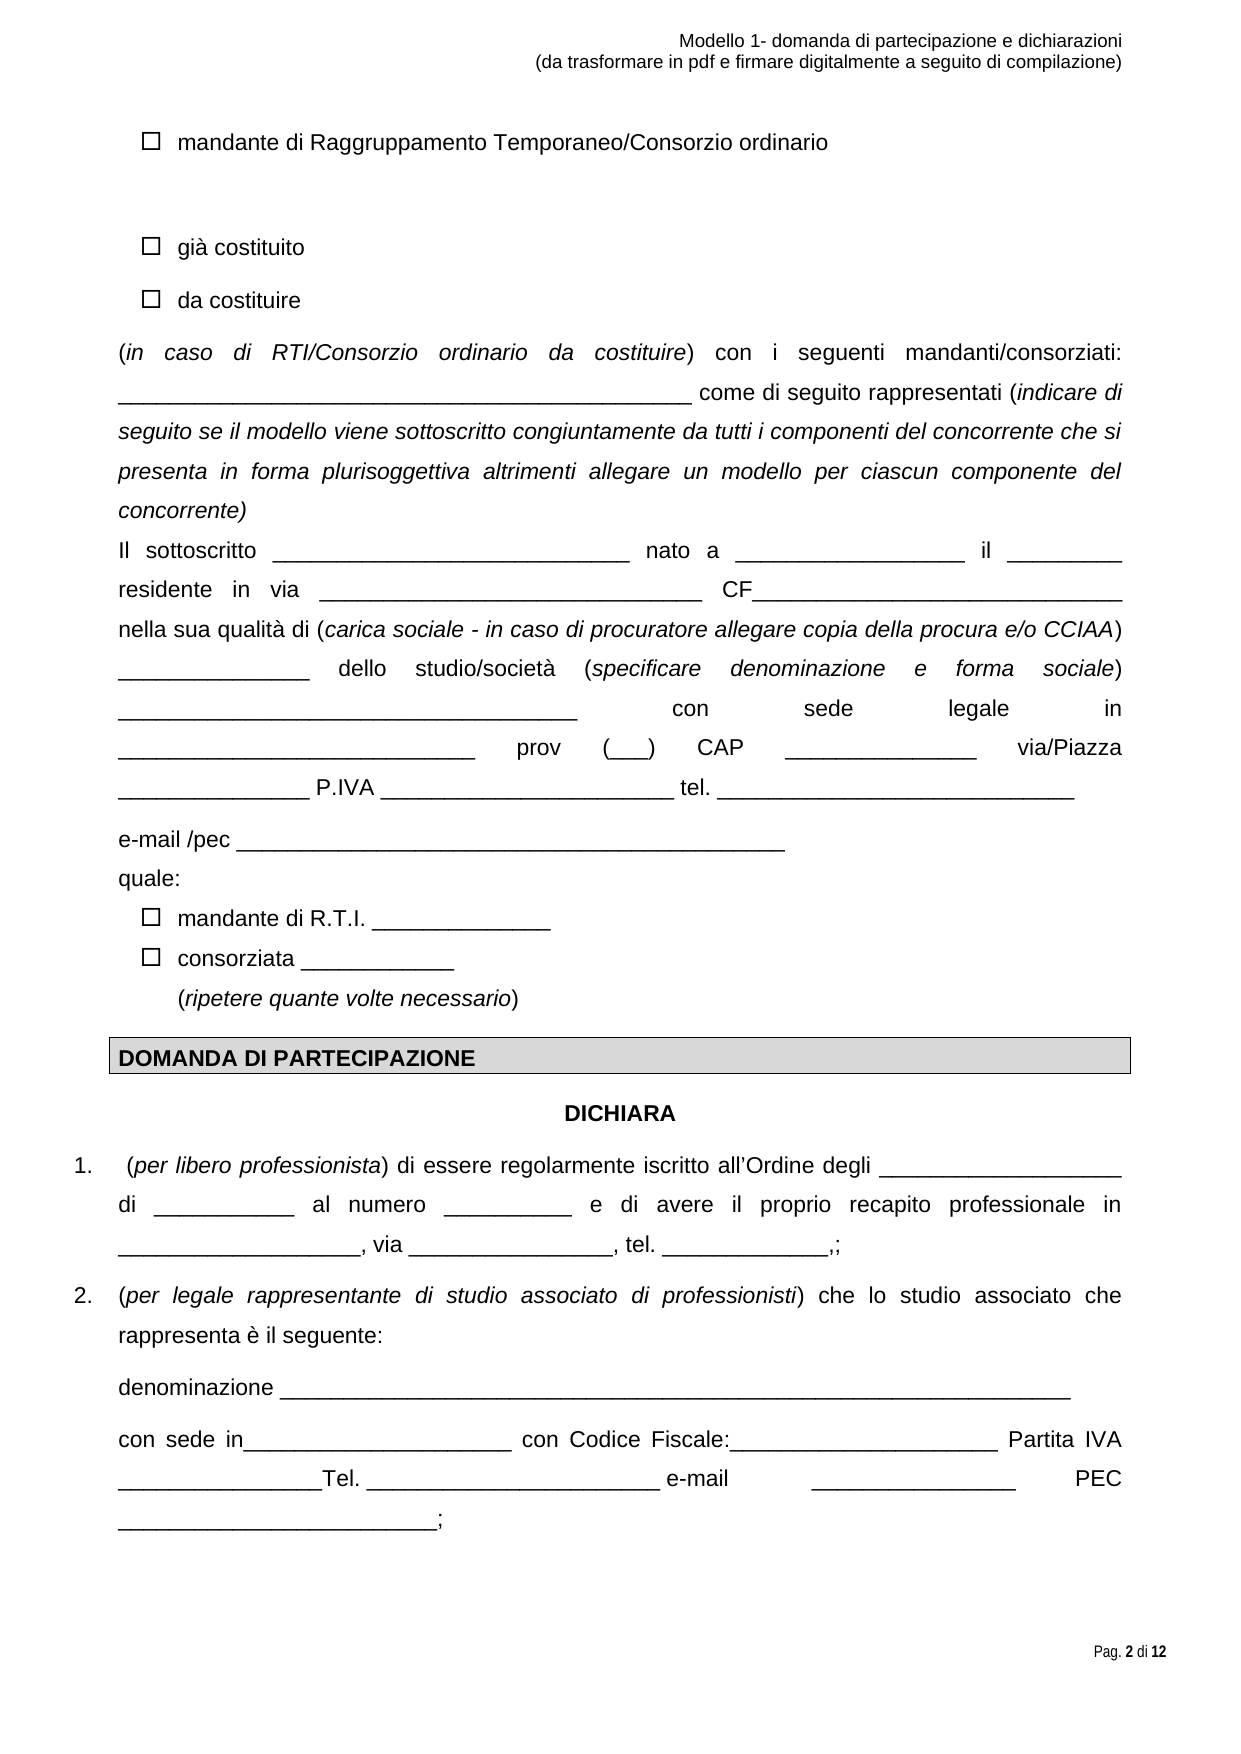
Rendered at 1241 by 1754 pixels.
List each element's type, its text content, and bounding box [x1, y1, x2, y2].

list mandante di R.T.I. ______________ [140, 904, 1122, 931]
list da costituire [140, 287, 1122, 313]
list (per libero professionista) di essere regolarmente iscritto all’Ordine degli ___________________ di ___________ al numero __________ e di avere il proprio recapito professionale in ___________________, via ________________, tel. _____________,; [74, 1152, 1122, 1257]
list (ripetere quante volte necessario) [177, 985, 1122, 1012]
text denominazione ______________________________________________________________ [118, 1374, 1122, 1400]
list (per legale rappresentante di studio associato di professionisti) che lo studio associato che rappresenta è il seguente: [74, 1282, 1122, 1348]
list e-mail /pec ___________________________________________ [118, 826, 1122, 852]
text (in caso di RTI/Consorzio ordinario da costituire) con i seguenti mandanti/consorziati: _____________________________________________ come di seguito rappresentati (indicare di seguito se il modello viene sottoscritto congiuntamente da tutti i componenti del concorrente che si presenta in forma plurisoggettiva altrimenti allegare un modello per ciascun componente del concorrente) [118, 339, 1122, 524]
text DOMANDA DI PARTECIPAZIONE [110, 1038, 1130, 1073]
list mandante di Raggruppamento Temporaneo/Consorzio ordinario [140, 129, 1122, 156]
text con sede in_____________________ con Codice Fiscale:_____________________ Partita IVA ________________Tel. _______________________ e-mail ________________ PEC _________________________; [118, 1426, 1122, 1531]
text Il sottoscritto ____________________________ nato a __________________ il _________ residente in via ______________________________ CF_____________________________ nella sua qualità di (carica sociale - in caso di procuratore allegare copia della procura e/o CCIAA) _______________ dello studio/società (specificare denominazione e forma sociale) ____________________________________ con sede legale in ____________________________ prov (___) CAP _______________ via/Piazza _______________ P.IVA _______________________ tel. ____________________________ [118, 537, 1122, 800]
list consorziata ____________ [140, 945, 1122, 972]
list già costituito [140, 234, 1122, 261]
text DICHIARA [118, 1099, 1122, 1126]
list quale: [118, 865, 1122, 891]
